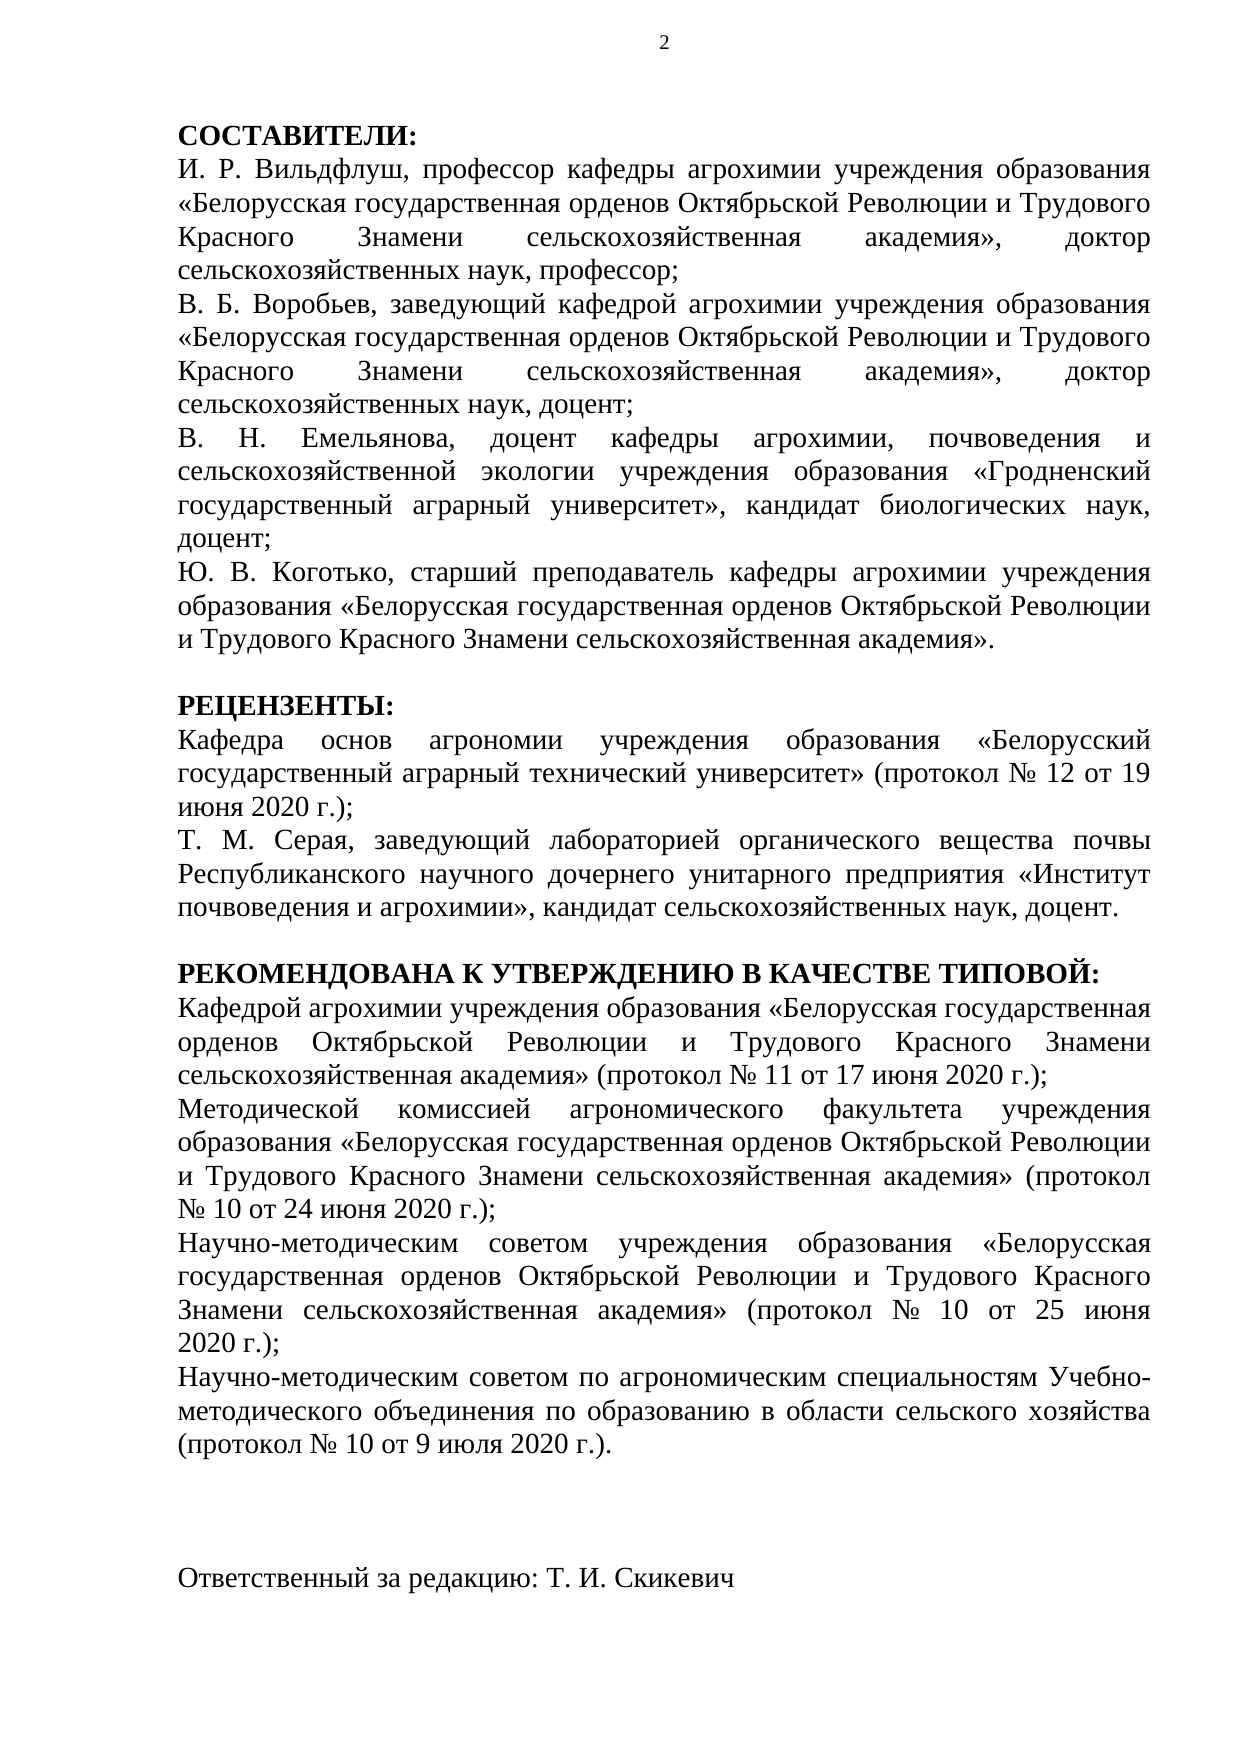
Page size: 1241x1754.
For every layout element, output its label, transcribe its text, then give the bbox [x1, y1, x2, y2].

text Составители: [177, 118, 1152, 152]
text Ю. В. Коготько, старший преподаватель кафедры агрохимии учреждения образования «Белорусская государственная орденов Октябрьской Революции и Трудового Красного Знамени сельскохозяйственная академия». [177, 554, 1152, 655]
text Научно-методическим советом по агрономическим специальностям Учебно-методического объединения по образованию в области сельского хозяйства (протокол № 10 от 9 июля 2020 г.). [177, 1359, 1152, 1460]
text Кафедра основ агрономии учреждения образования «Белорусский государственный аграрный технический университет» (протокол № 12 от 19 июня 2020 г.); [177, 722, 1152, 822]
text Кафедрой агрохимии учреждения образования «Белорусская государственная орденов Октябрьской Революции и Трудового Красного Знамени сельскохозяйственная академия» (протокол № 11 от 17 июня 2020 г.); [177, 990, 1152, 1091]
text В. Б. Воробьев, заведующий кафедрой агрохимии учреждения образования «Белорусская государственная орденов Октябрьской Революции и Трудового Красного Знамени сельскохозяйственная академия», доктор сельскохозяйственных наук, доцент; [177, 286, 1152, 420]
text Научно-методическим советом учреждения образования «Белорусская государственная орденов Октябрьской Революции и Трудового Красного Знамени сельскохозяйственная академия» (протокол № 10 от 25 июня 2020 г.); [177, 1225, 1152, 1359]
text В. Н. Емельянова, доцент кафедры агрохимии, почвоведения и сельскохозяйственной экологии учреждения образования «Гродненский государственный аграрный университет», кандидат биологических наук, доцент; [177, 420, 1152, 554]
text Методической комиссией агрономического факультета учреждения образования «Белорусская государственная орденов Октябрьской Революции и Трудового Красного Знамени сельскохозяйственная академия» (протокол № 10 от 24 июня 2020 г.); [177, 1091, 1152, 1225]
text Рецензенты: [177, 688, 1152, 722]
text Ответственный за редакцию: Т. И. Скикевич [177, 1560, 1152, 1594]
text И. Р. Вильдфлуш, профессор кафедры агрохимии учреждения образования «Белорусская государственная орденов Октябрьской Революции и Трудового Красного Знамени сельскохозяйственная академия», доктор сельскохозяйственных наук, профессор; [177, 152, 1152, 286]
text РЕКОМЕНДОВАНА К УТВЕРЖДЕНИЮ В КАЧЕСТВЕ ТИПОВОЙ: [177, 957, 1152, 990]
text Т. М. Серая, заведующий лабораторией органического вещества почвы Республиканского научного дочернего унитарного предприятия «Институт почвоведения и агрохимии», кандидат сельскохозяйственных наук, доцент. [177, 822, 1152, 923]
